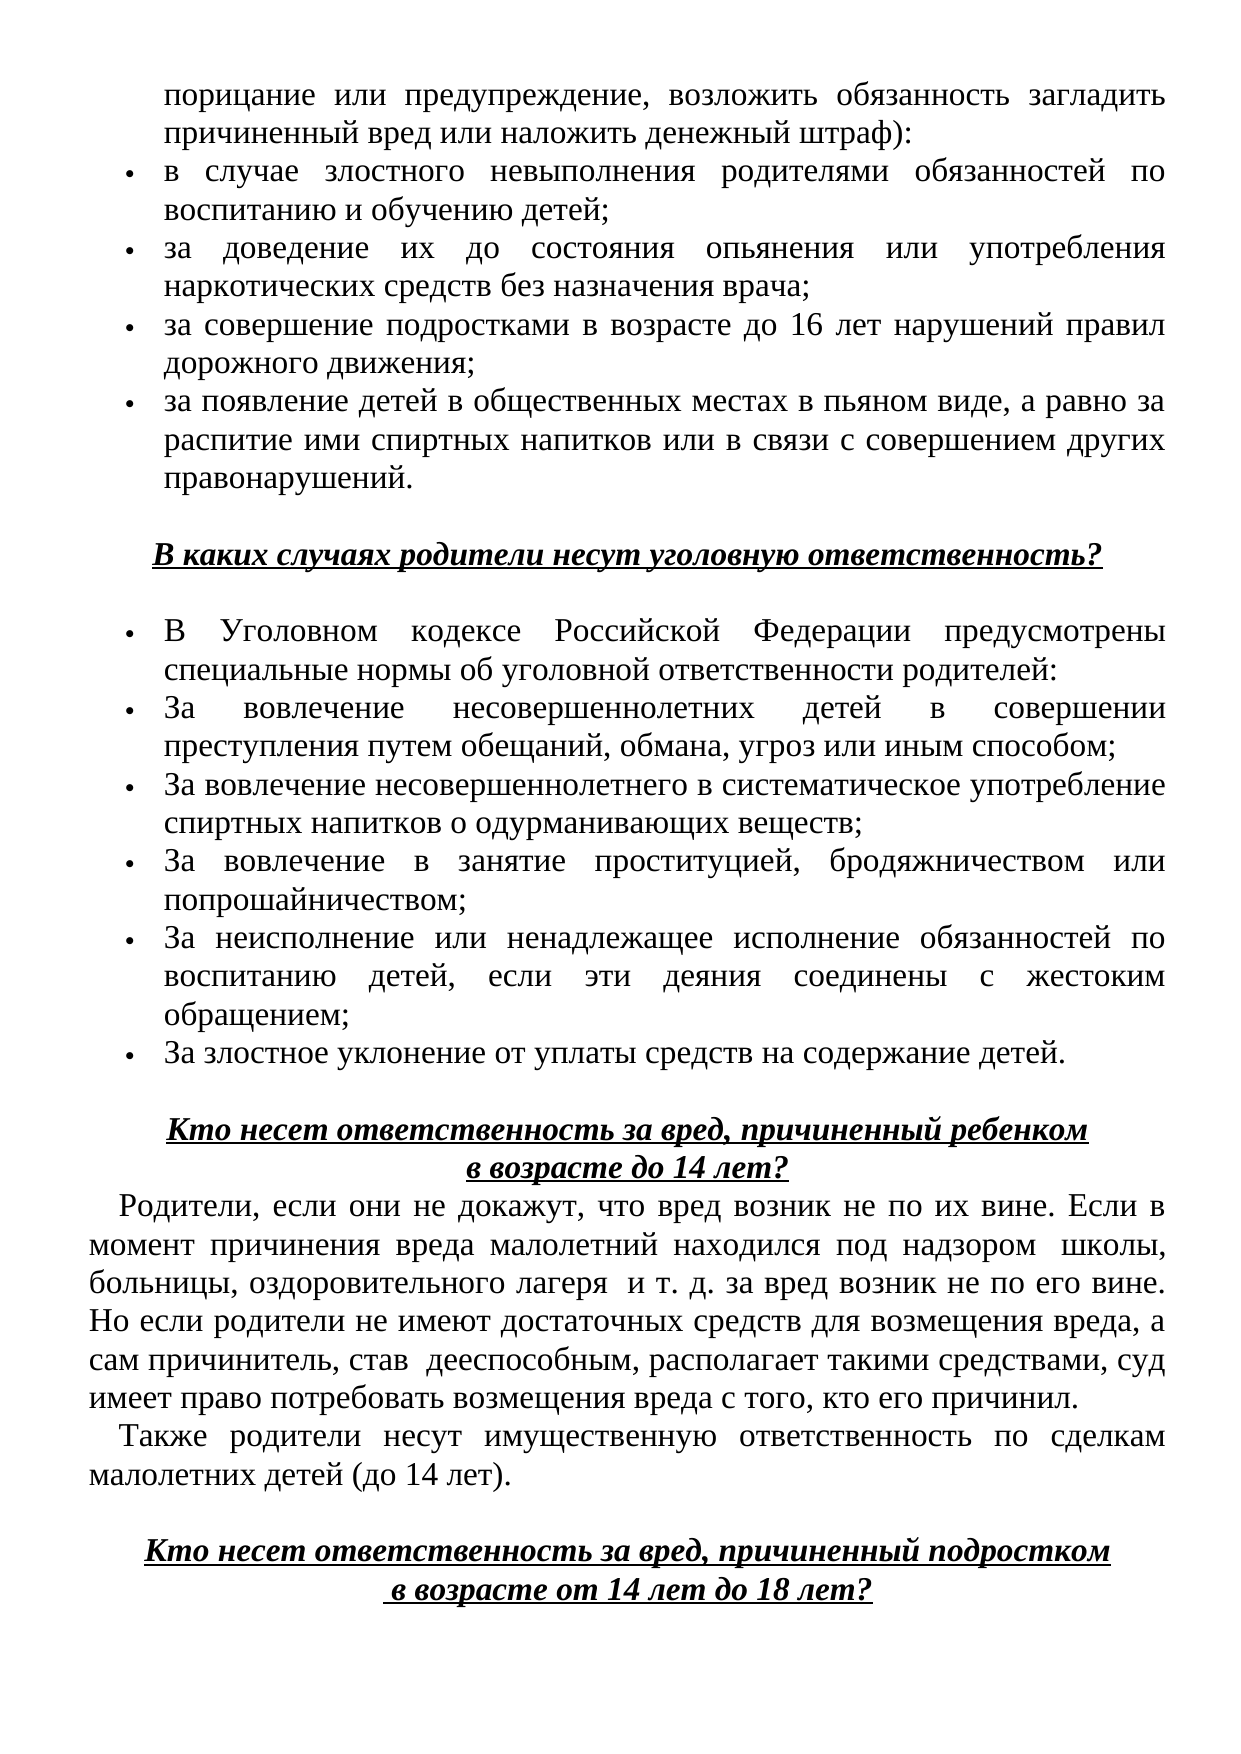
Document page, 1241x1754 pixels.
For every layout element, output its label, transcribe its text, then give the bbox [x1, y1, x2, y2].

list в случае злостного невыполнения родителями обязанностей по воспитанию и обучению детей; [126, 151, 1167, 227]
text В каких случаях родители несут уголовную ответственность? [89, 534, 1167, 572]
text в возрасте до 14 лет? [89, 1147, 1167, 1186]
text Кто несет ответственность за вред, причиненный подростком [89, 1531, 1167, 1569]
list За злостное уклонение от уплаты средств на содержание детей. [126, 1032, 1167, 1071]
list В Уголовном кодексе Российской Федерации предусмотрены специальные нормы об уголовной ответственности родителей: [126, 611, 1167, 687]
list за доведение их до состояния опьянения или употребления наркотических средств без назначения врача; [126, 227, 1167, 304]
list За вовлечение несовершеннолетних детей в совершении преступления путем обещаний, обмана, угроз или иным способом; [126, 687, 1167, 764]
text Родители, если они не докажут, что вред возник не по их вине. Если в момент причинения вреда малолетний находился под надзором школы, больницы, оздоровительного лагеря и т. д. за вред возник не по его вине. Но если родители не имеют достаточных средств для возмещения вреда, а сам причинитель, став дееспособным, располагает такими средствами, суд имеет право потребовать возмещения вреда с того, кто его причинил. [89, 1186, 1167, 1416]
list За неисполнение или ненадлежащее исполнение обязанностей по воспитанию детей, если эти деяния соединены с жестоким обращением; [126, 917, 1167, 1032]
text Также родители несут имущественную ответственность по сделкам малолетних детей (до 14 лет). [89, 1416, 1167, 1492]
text в возрасте от 14 лет до 18 лет? [89, 1569, 1167, 1607]
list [126, 74, 1167, 151]
list за совершение подростками в возрасте до 16 лет нарушений правил дорожного движения; [126, 304, 1167, 381]
text Кто несет ответственность за вред, причиненный ребенком [89, 1109, 1167, 1147]
list За вовлечение несовершеннолетнего в систематическое употребление спиртных напитков о одурманивающих веществ; [126, 764, 1167, 841]
list за появление детей в общественных местах в пьяном виде, а равно за распитие ими спиртных напитков или в связи с совершением других правонарушений. [126, 381, 1167, 496]
list За вовлечение в занятие проституцией, бродяжничеством или попрошайничеством; [126, 841, 1167, 917]
